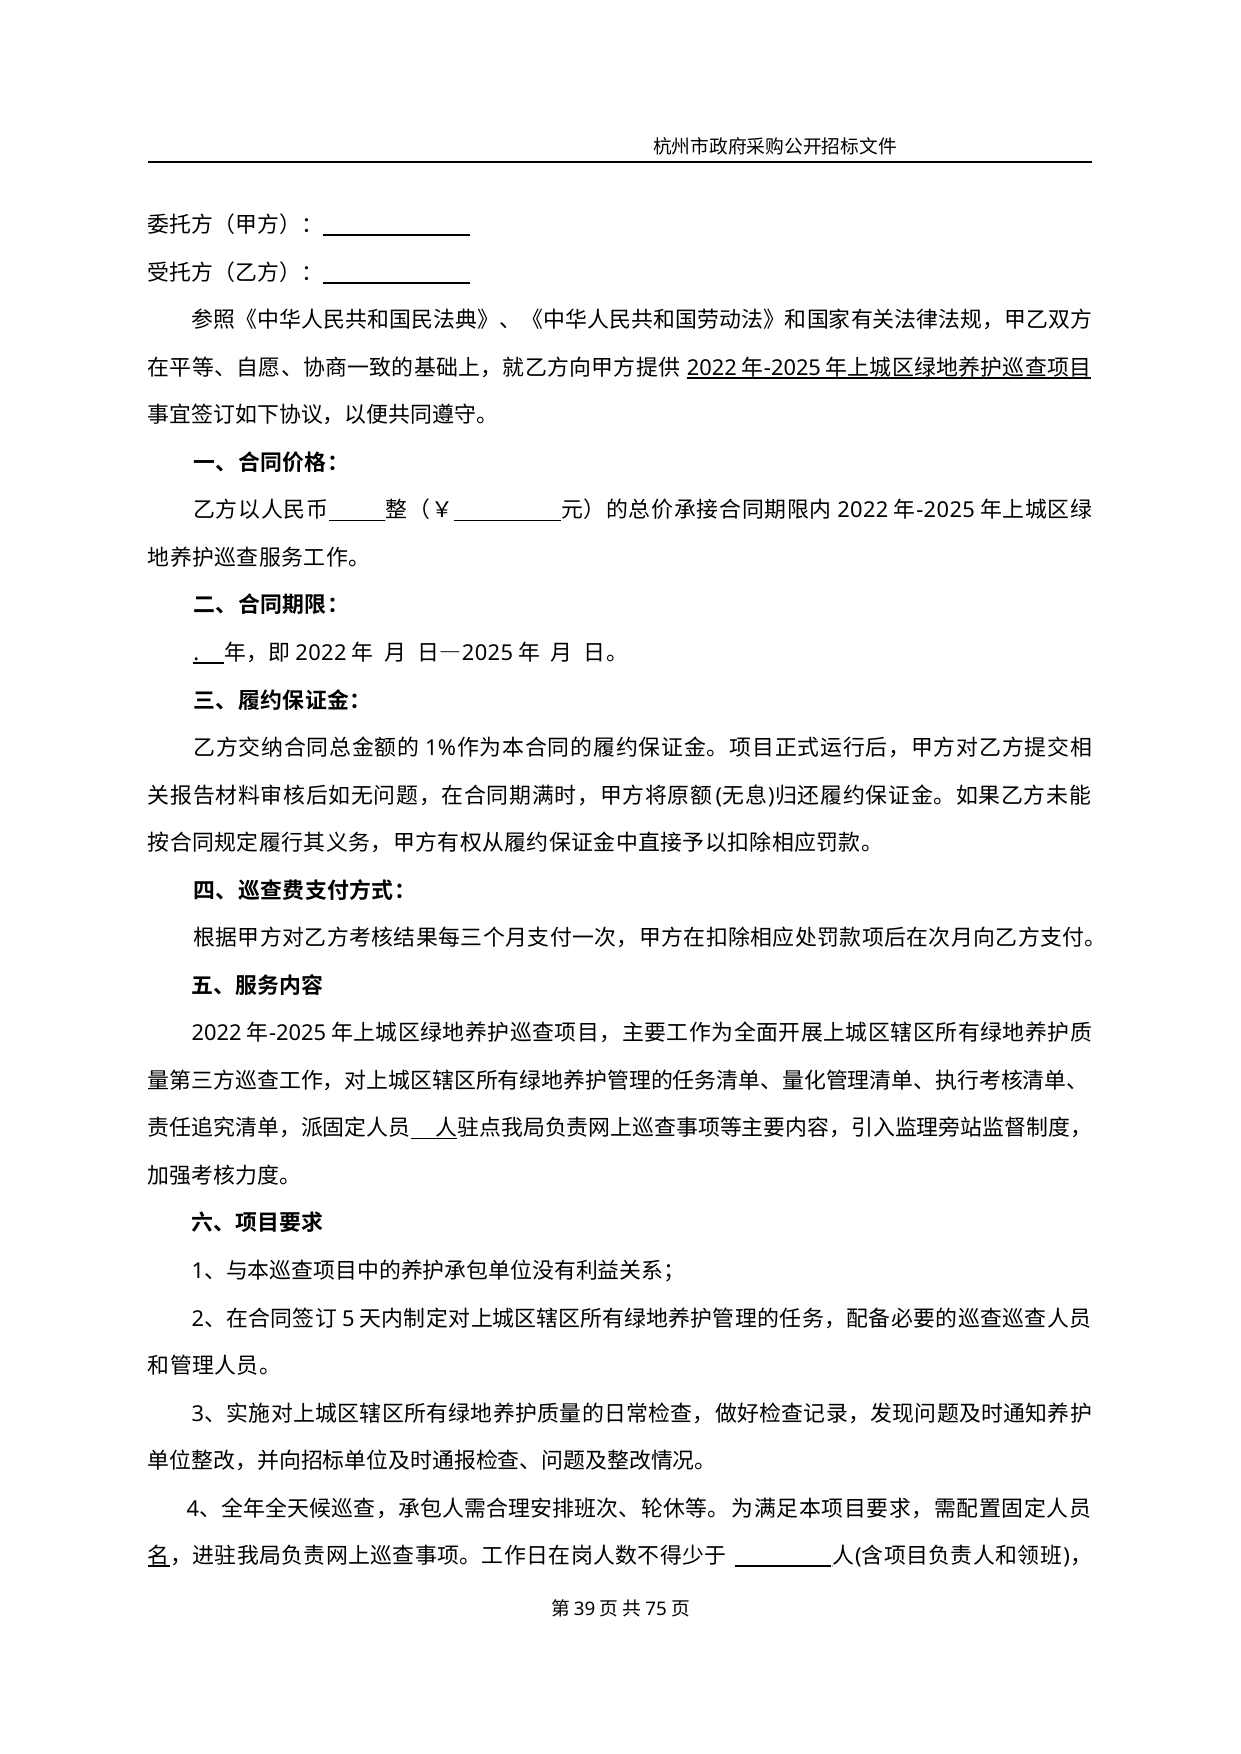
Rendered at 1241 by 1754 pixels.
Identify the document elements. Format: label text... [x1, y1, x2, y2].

text 乙方交纳合同总金额的1%作为本合同的履约保证金。项目正式运行后，甲方对乙方提交相关报告材料审核后如无问题，在合同期满时，甲方将原额(无息)归还履约保证金。如果乙方未能按合同规定履行其义务，甲方有权从履约保证金中直接予以扣除相应罚款。 [148, 730, 1092, 857]
text . 年，即2022年 月 日—2025年 月 日。 [148, 635, 1092, 667]
text 乙方以人民币 整（￥ 元）的总价承接合同期限内2022年-2025年上城区绿地养护巡查服务工作。 [148, 492, 1092, 572]
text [148, 1491, 1092, 1570]
text 委托方（甲方）： [148, 207, 1092, 239]
text 2、在合同签订5天内制定对上城区辖区所有绿地养护管理的任务，配备必要的巡查巡查人员和管理人员。 [148, 1301, 1092, 1380]
text 3、实施对上城区辖区所有绿地养护质量的日常检查，做好检查记录，发现问题及时通知养护单位整改，并向招标单位及时通报检查、问题及整改情况。 [148, 1396, 1092, 1475]
text 一、合同价格： [148, 445, 1092, 477]
text 参照《中华人民共和国民法典》、《中华人民共和国劳动法》和国家有关法律法规，甲乙双方在平等、自愿、协商一致的基础上，就乙方向甲方提供2022年-2025年上城区绿地养护巡查项目事宜签订如下协议，以便共同遵守。 [148, 302, 1092, 429]
text 受托方（乙方）： [148, 255, 1092, 286]
text 2022年-2025年上城区绿地养护巡查项目，主要工作为全面开展上城区辖区所有绿地养护质量第三方巡查工作，对上城区辖区所有绿地养护管理的任务清单、量化管理清单、执行考核清单、责任追究清单，派固定人员 人驻点我局负责网上巡查事项等主要内容，引入监理旁站监督制度，加强考核力度。 [148, 1015, 1092, 1189]
text 四、巡查费支付方式： [148, 873, 1092, 904]
text 根据甲方对乙方考核结果每三个月支付一次，甲方在扣除相应处罚款项后在次月向乙方支付。 [148, 920, 1092, 952]
text 三、履约保证金： [148, 683, 1092, 714]
text 1、与本巡查项目中的养护承包单位没有利益关系； [148, 1253, 1092, 1285]
text 六、项目要求 [148, 1205, 1092, 1237]
text 五、服务内容 [148, 968, 1092, 999]
text 二、合同期限： [148, 587, 1092, 619]
